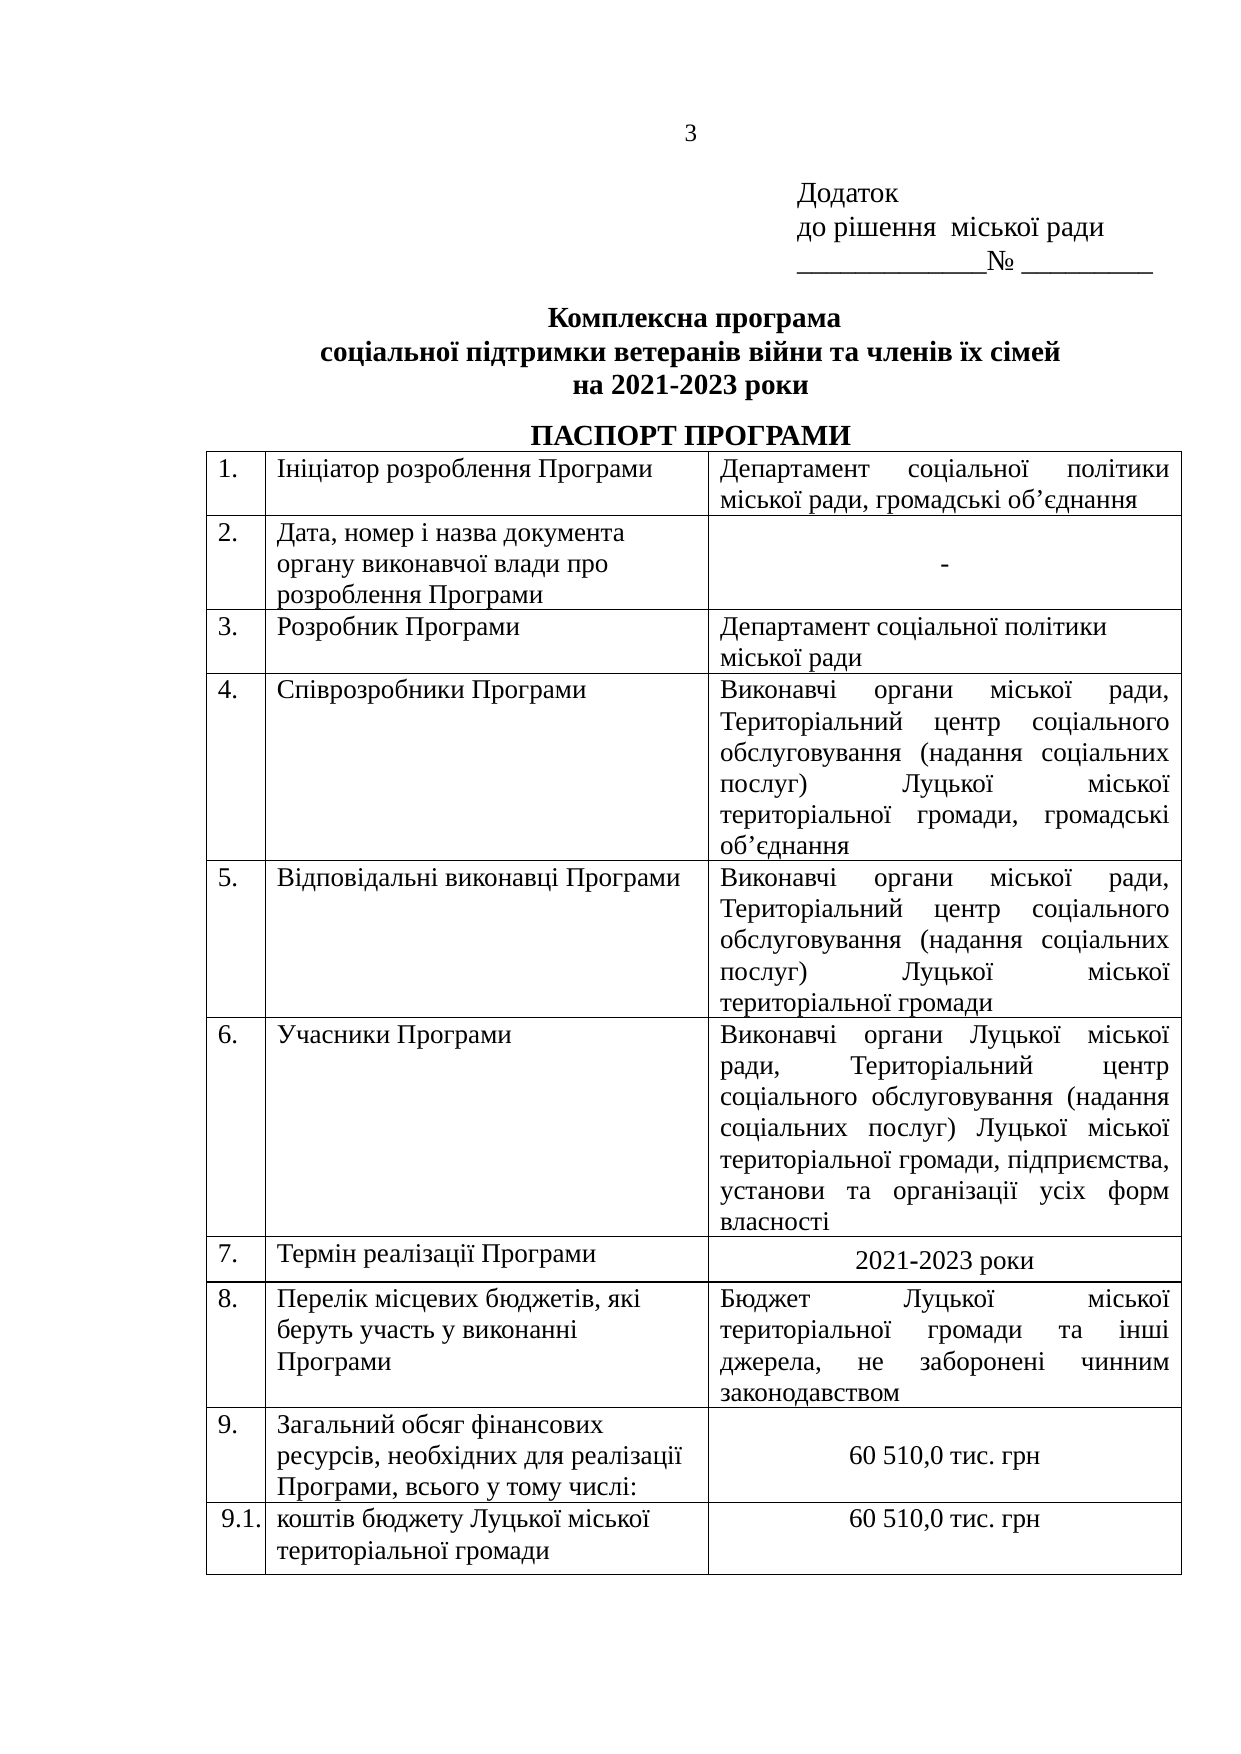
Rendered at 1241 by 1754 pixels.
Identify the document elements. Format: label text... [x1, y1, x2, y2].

text соціальної підтримки ветеранів війни та членів їх сімей [206, 334, 1175, 367]
table_cell коштів бюджету Луцької міської територіальної громади [266, 1503, 708, 1574]
table_cell Розробник Програми [266, 610, 708, 672]
table_cell Департамент соціальної політики міської ради [709, 610, 1181, 672]
table_cell Учасники Програми [266, 1018, 708, 1236]
table_cell Бюджет Луцької міської територіальної громади та інші джерела, не заборонені чинним законодавством [709, 1283, 1181, 1407]
table_cell 3. [207, 610, 265, 672]
table_header 1. [207, 452, 265, 514]
table_cell Відповідальні виконавці Програми [266, 861, 708, 1017]
text ПАСПОРТ ПРОГРАМИ [206, 418, 1175, 451]
table_cell Перелік місцевих бюджетів, які беруть участь у виконанні Програми [266, 1283, 708, 1407]
text до рішення міської ради [797, 209, 1175, 243]
table_header Ініціатор розроблення Програми [266, 452, 708, 514]
table_cell Виконавчі органи міської ради, Територіальний центр соціального обслуговування (надання соціальних послуг) Луцької міської територіальної громади [709, 861, 1181, 1017]
table_cell Термін реалізації Програми [266, 1237, 708, 1281]
table_cell 60 510,0 тис. грн [709, 1503, 1181, 1574]
table_cell 9. [207, 1408, 265, 1502]
table_cell 5. [207, 861, 265, 1017]
table_cell Дата, номер і назва документа органу виконавчої влади про розроблення Програми [266, 516, 708, 609]
table_cell Загальний обсяг фінансових ресурсів, необхідних для реалізації Програми, всього у тому числі: [266, 1408, 708, 1502]
text Комплексна програма [206, 300, 1175, 334]
table_cell 7. [207, 1237, 265, 1281]
table_cell Співрозробники Програми [266, 674, 708, 860]
table_cell 6. [207, 1018, 265, 1236]
table_cell Виконавчі органи Луцької міської ради, Територіальний центр соціального обслуговування (надання соціальних послуг) Луцької міської територіальної громади, підприємства, установи та організації усіх форм власності [709, 1018, 1181, 1236]
table_header Департамент соціальної політики міської ради, громадські об’єднання [709, 452, 1181, 514]
table_cell 4. [207, 674, 265, 860]
table_cell 2021-2023 роки [709, 1237, 1181, 1281]
table_cell - [709, 516, 1181, 609]
text Додаток [797, 176, 1175, 209]
table_cell 9.1. [207, 1503, 265, 1574]
table_cell 60 510,0 тис. грн [709, 1408, 1181, 1502]
table_cell 2. [207, 516, 265, 609]
text _____________№ _________ [797, 243, 1175, 276]
text на 2021-2023 роки [206, 367, 1175, 401]
table_cell 8. [207, 1283, 265, 1407]
table_cell Виконавчі органи міської ради, Територіальний центр соціального обслуговування (надання соціальних послуг) Луцької міської територіальної громади, громадські об’єднання [709, 674, 1181, 860]
